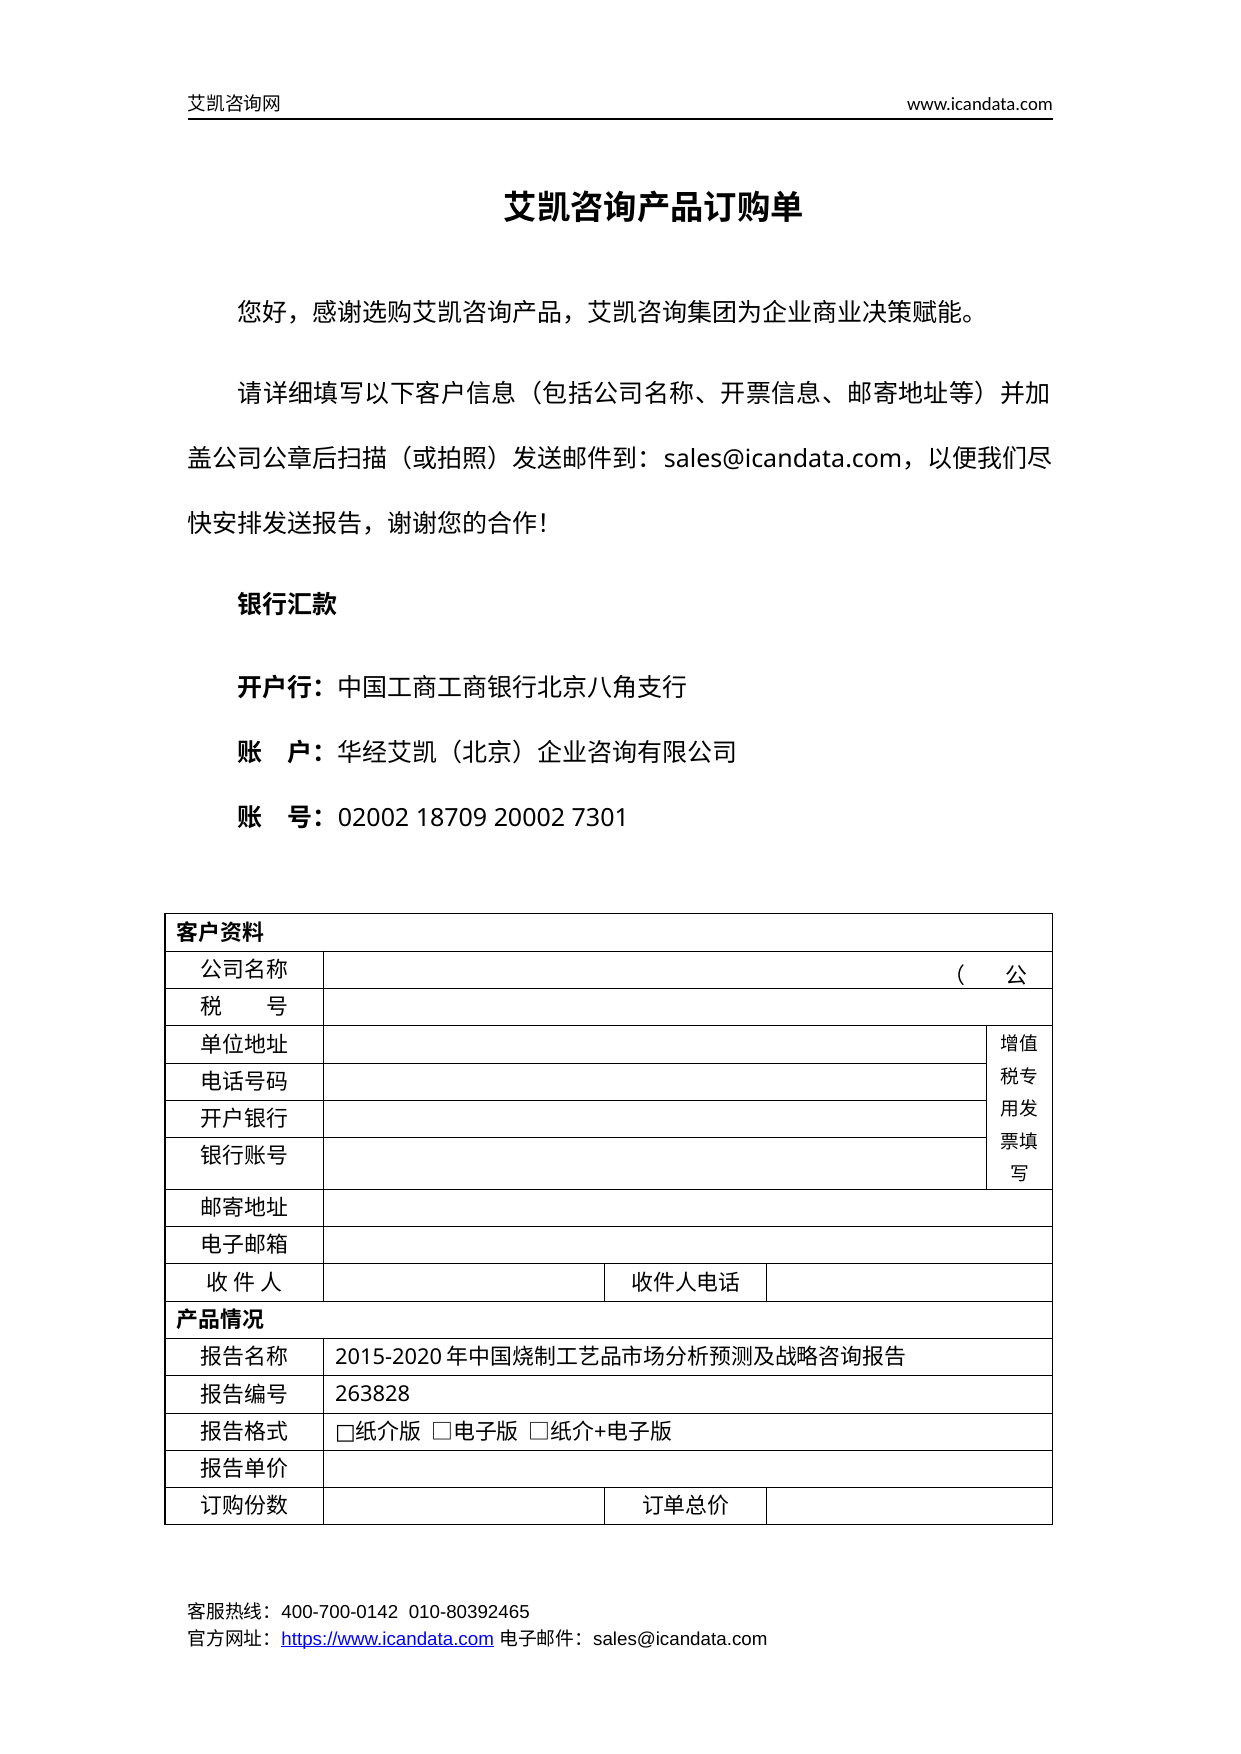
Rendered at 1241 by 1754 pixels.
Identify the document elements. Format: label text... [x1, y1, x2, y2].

table_cell [324, 1264, 604, 1301]
table_cell 报告格式 [166, 1414, 323, 1450]
text 账 户：华经艾凯（北京）企业咨询有限公司 [187, 718, 1053, 783]
table_cell 收 件 人 [166, 1264, 323, 1301]
table_cell 电话号码 [166, 1064, 323, 1100]
table_cell [324, 1227, 1052, 1263]
table_cell 开户银行 [166, 1101, 323, 1137]
table_cell 报告编号 [166, 1376, 323, 1412]
table_cell [767, 1488, 1052, 1524]
table_cell [324, 952, 1052, 988]
table_cell 电子邮箱 [166, 1227, 323, 1263]
table_cell [324, 1451, 1052, 1487]
table_cell □纸介版 □电子版 □纸介+电子版 [324, 1414, 1052, 1450]
text 您好，感谢选购艾凯咨询产品，艾凯咨询集团为企业商业决策赋能。 [187, 278, 1053, 343]
table_cell 税 号 [166, 989, 323, 1025]
table_cell 单位地址 [166, 1026, 323, 1062]
table_cell 增值税专用发票填写 [987, 1026, 1052, 1189]
table_cell 订购份数 [166, 1488, 323, 1524]
table_cell [324, 1026, 986, 1062]
table_cell [324, 1064, 986, 1100]
table_cell 收件人电话 [605, 1264, 766, 1301]
table_cell [324, 1138, 986, 1189]
text 请详细填写以下客户信息（包括公司名称、开票信息、邮寄地址等）并加盖公司公章后扫描（或拍照）发送邮件到：sales@icandata.com，以便我们尽快安排发送报告，谢谢您的合作！ [187, 359, 1053, 554]
table_cell 公司名称 [166, 952, 323, 988]
text 艾凯咨询产品订购单 [187, 172, 1053, 237]
table_cell [324, 989, 1052, 1025]
table_cell [767, 1264, 1052, 1301]
table_cell 产品情况 [166, 1302, 1052, 1338]
text 账 号：02002 18709 20002 7301 [187, 783, 1053, 848]
table_cell 报告单价 [166, 1451, 323, 1487]
table_cell 订单总价 [605, 1488, 766, 1524]
table_cell 263828 [324, 1376, 1052, 1412]
table_cell 2015-2020年中国烧制工艺品市场分析预测及战略咨询报告 [324, 1339, 1052, 1375]
text 银行汇款 [187, 570, 1053, 635]
table_cell [324, 1190, 1052, 1226]
table_cell [324, 1488, 604, 1524]
table_header 客户资料 [166, 914, 1052, 951]
table_cell [324, 1101, 986, 1137]
table_cell 报告名称 [166, 1339, 323, 1375]
text 开户行：中国工商工商银行北京八角支行 [187, 653, 1053, 718]
table_cell 邮寄地址 [166, 1190, 323, 1226]
table_cell 银行账号 [166, 1138, 323, 1189]
